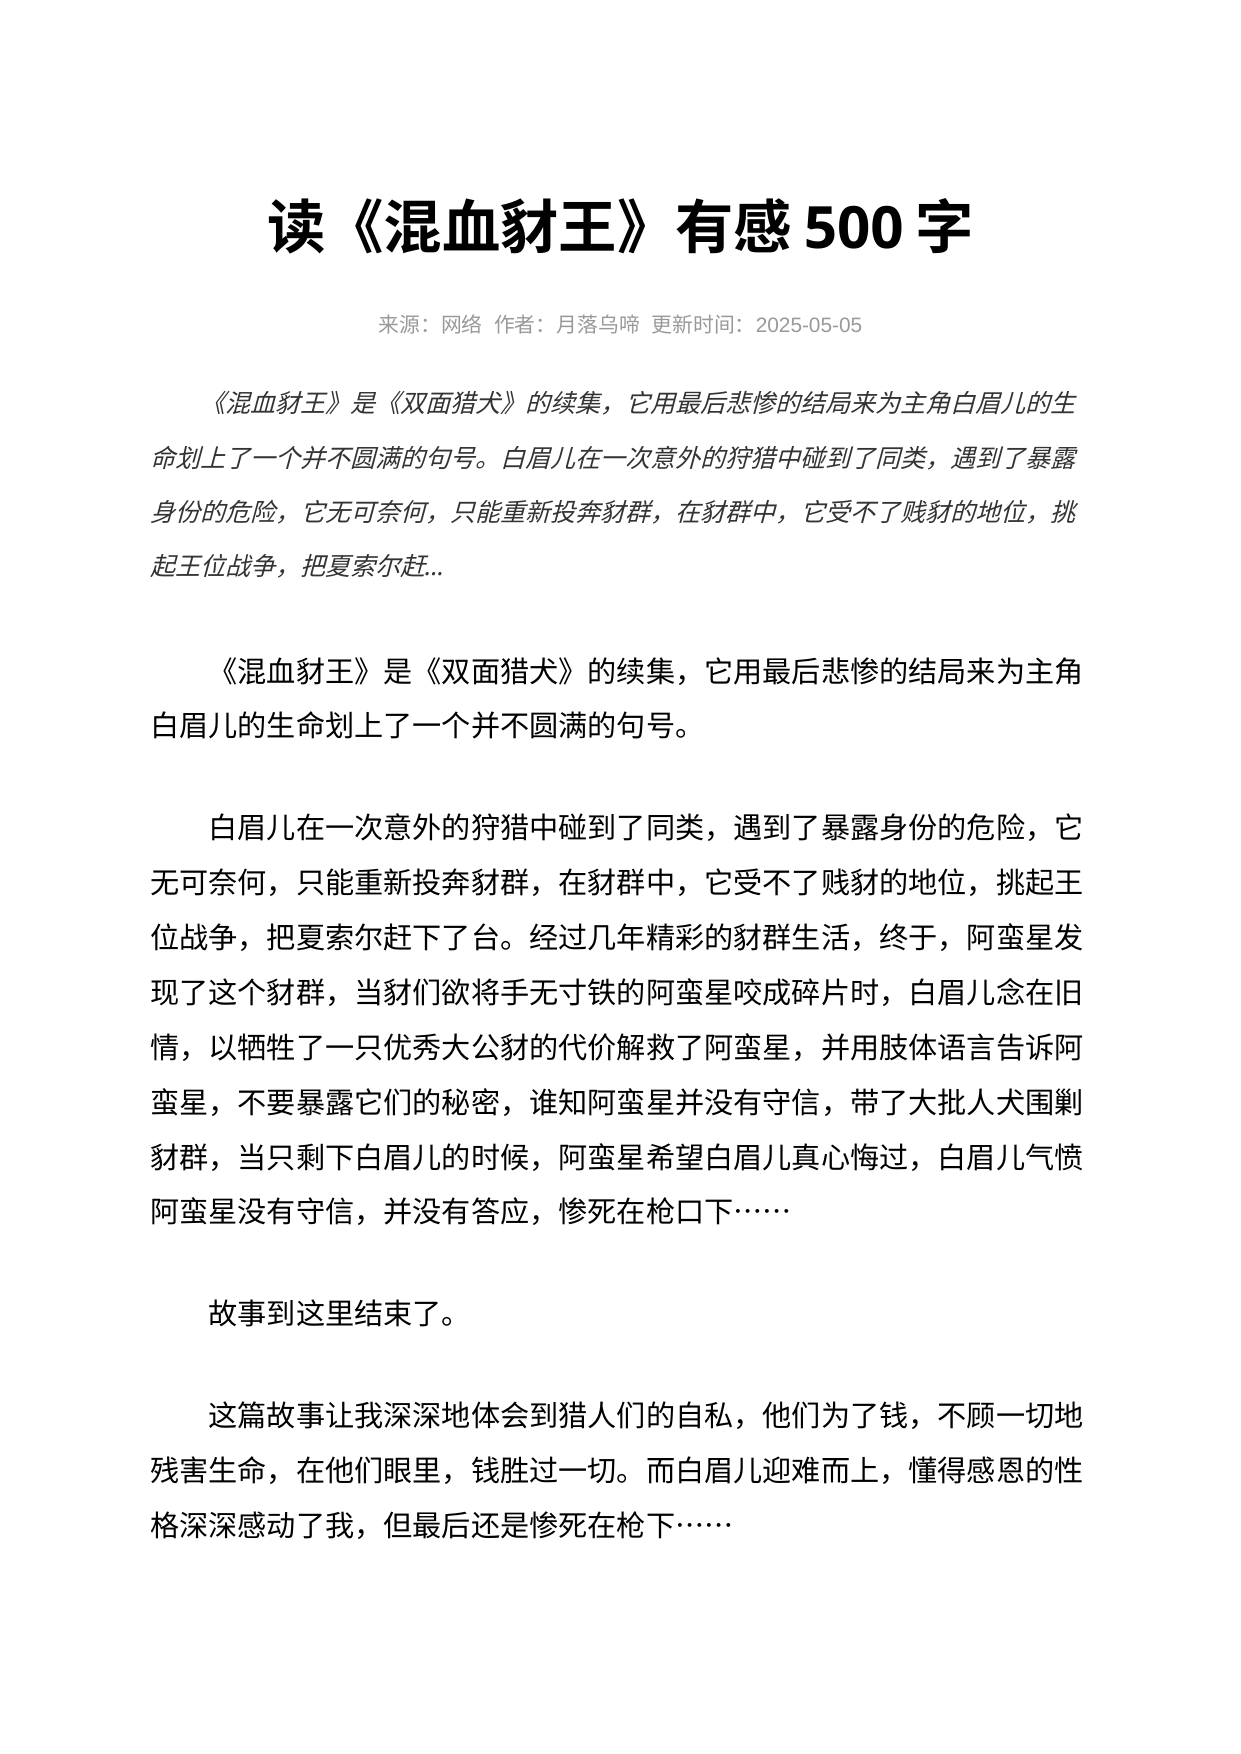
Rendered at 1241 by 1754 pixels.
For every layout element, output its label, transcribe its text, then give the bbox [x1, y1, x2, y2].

text 来源：网络 作者：月落乌啼 更新时间：2025-05-05 [150, 313, 1090, 337]
text 《混血豺王》是《双面猎犬》的续集，它用最后悲惨的结局来为主角白眉儿的生命划上了一个并不圆满的句号。 [150, 648, 1090, 745]
text 白眉儿在一次意外的狩猎中碰到了同类，遇到了暴露身份的危险，它无可奈何，只能重新投奔豺群，在豺群中，它受不了贱豺的地位，挑起王位战争，把夏索尔赶下了台。经过几年精彩的豺群生活，终于，阿蛮星发现了这个豺群，当豺们欲将手无寸铁的阿蛮星咬成碎片时，白眉儿念在旧情，以牺牲了一只优秀大公豺的代价解救了阿蛮星，并用肢体语言告诉阿蛮星，不要暴露它们的秘密，谁知阿蛮星并没有守信，带了大批人犬围剿豺群，当只剩下白眉儿的时候，阿蛮星希望白眉儿真心悔过，白眉儿气愤阿蛮星没有守信，并没有答应，惨死在枪口下…… [150, 805, 1090, 1231]
subtitle 读《混血豺王》有感500字 [150, 181, 1090, 266]
text 故事到这里结束了。 [150, 1291, 1090, 1333]
text 《混血豺王》是《双面猎犬》的续集，它用最后悲惨的结局来为主角白眉儿的生命划上了一个并不圆满的句号。白眉儿在一次意外的狩猎中碰到了同类，遇到了暴露身份的危险，它无可奈何，只能重新投奔豺群，在豺群中，它受不了贱豺的地位，挑起王位战争，把夏索尔赶... [150, 384, 1090, 583]
text 这篇故事让我深深地体会到猎人们的自私，他们为了钱，不顾一切地残害生命，在他们眼里，钱胜过一切。而白眉儿迎难而上，懂得感恩的性格深深感动了我，但最后还是惨死在枪下…… [150, 1393, 1090, 1545]
